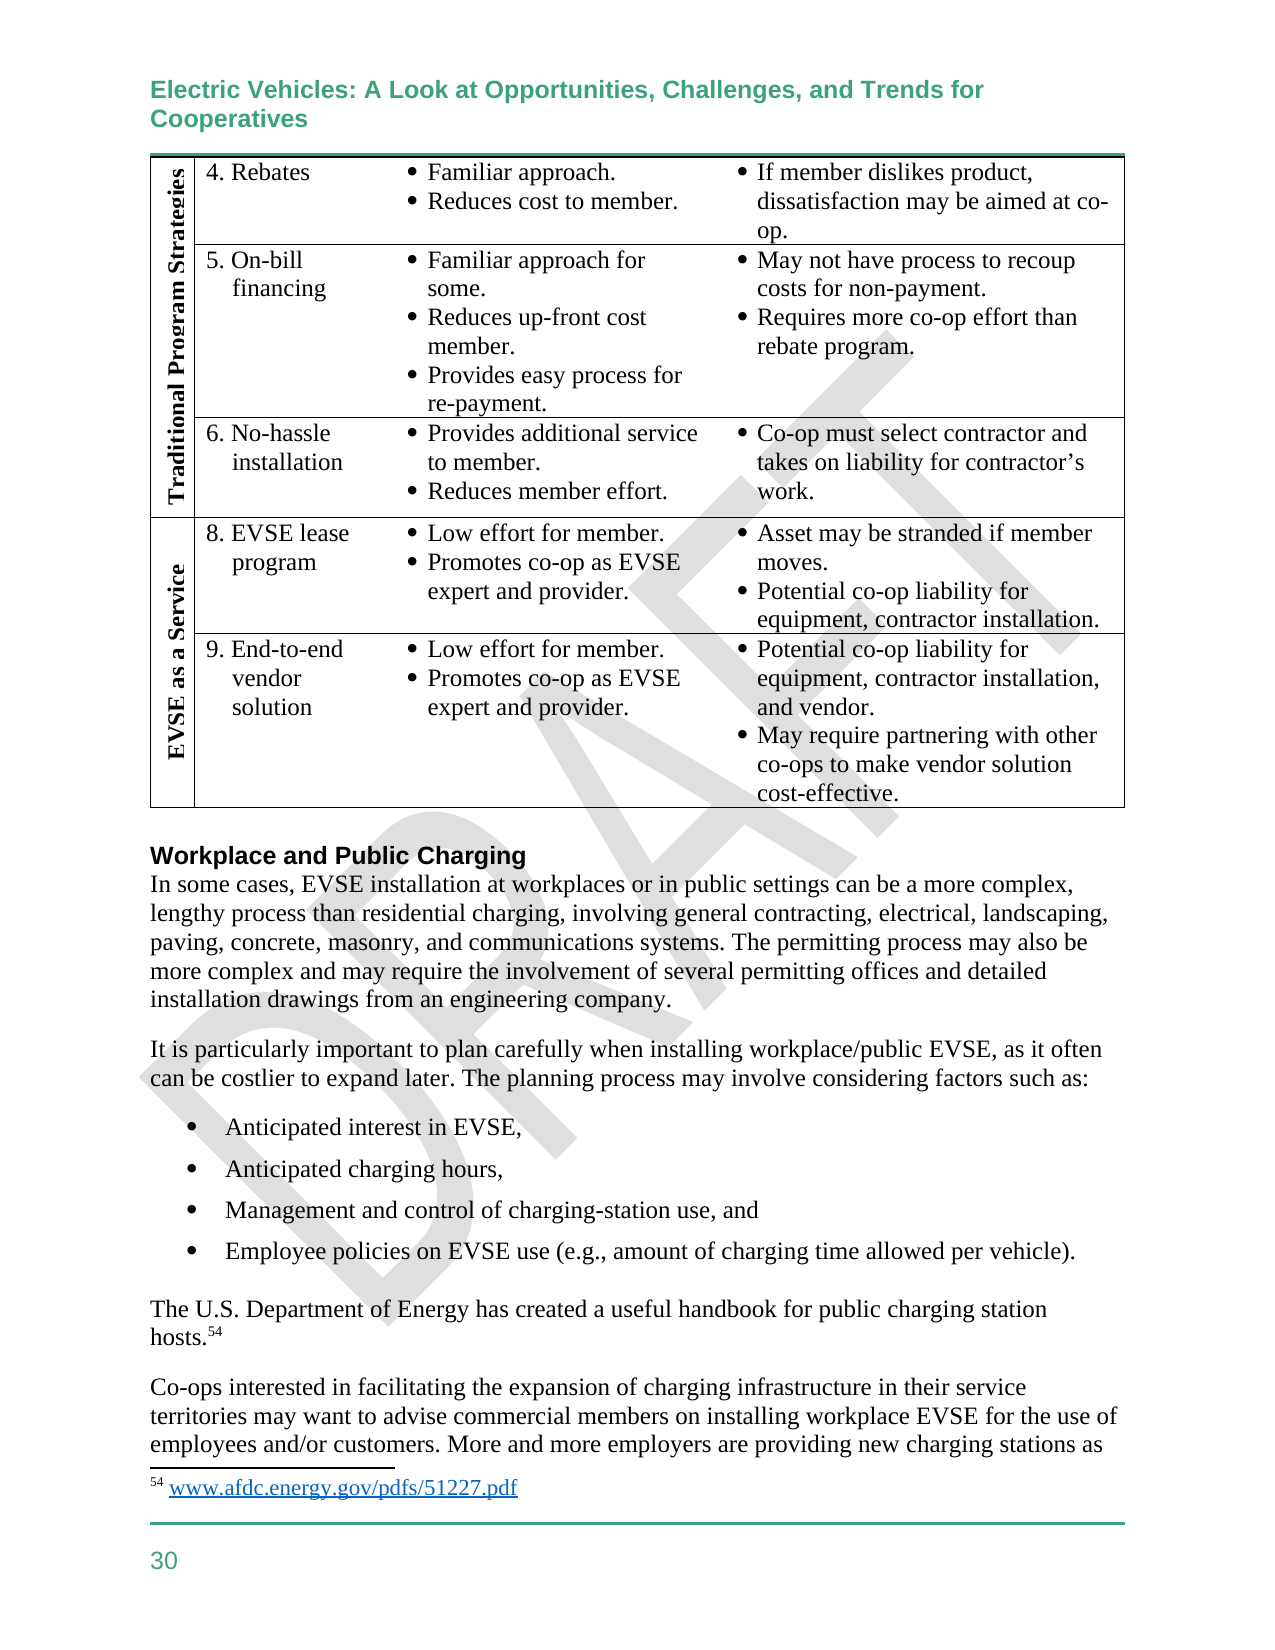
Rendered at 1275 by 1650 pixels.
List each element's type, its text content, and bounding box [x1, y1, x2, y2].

table_cell 6. No-hassle installation [195, 418, 392, 517]
table_cell 9. End-to-end vendor solution [195, 634, 392, 807]
list Anticipated charging hours, [187, 1154, 1125, 1182]
subtitle Workplace and Public Charging [150, 841, 1125, 869]
table_cell Provides additional service to member. Reduces member effort. [392, 418, 720, 517]
list Employee policies on EVSE use (e.g., amount of charging time allowed per vehicle). [187, 1236, 1125, 1265]
text In some cases, EVSE installation at workplaces or in public settings can be a more complex, lengthy process than residential charging, involving general contracting, electrical, landscaping, paving, concrete, masonry, and communications systems. The permitting process may also be more complex and may require the involvement of several permitting offices and detailed installation drawings from an engineering company. [150, 869, 1125, 1013]
text It is particularly important to plan carefully when installing workplace/public EVSE, as it often can be costlier to expand later. The planning process may involve considering factors such as: [150, 1034, 1125, 1092]
table_cell Potential co-op liability for equipment, contractor installation, and vendor. May require partnering with other co-ops to make vendor solution cost-effective. [720, 634, 1124, 807]
table_cell If member dislikes product, dissatisfaction may be aimed at co-op. [720, 158, 1124, 244]
table_cell Co-op must select contractor and takes on liability for contractor’s work. [720, 418, 1124, 517]
table_cell Traditional Program Strategies [151, 158, 194, 517]
table_cell Asset may be stranded if member moves. Potential co-op liability for equipment, contractor installation. [720, 518, 1124, 633]
table_cell Familiar approach for some. Reduces up-front cost member. Provides easy process for re-payment. [392, 245, 720, 417]
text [150, 1372, 1125, 1458]
table_cell May not have process to recoup costs for non-payment. Requires more co-op effort than rebate program. [720, 245, 1124, 417]
table_cell 8. EVSE lease program [195, 518, 392, 633]
text The U.S. Department of Energy has created a useful handbook for public charging station hosts. [150, 1294, 1125, 1351]
table_cell 5. On-bill financing [195, 245, 392, 417]
table_cell Low effort for member. Promotes co-op as EVSE expert and provider. [392, 634, 720, 807]
table_cell 4. Rebates [195, 158, 392, 244]
table_cell EVSE as a Service [151, 518, 194, 807]
table_cell Low effort for member. Promotes co-op as EVSE expert and provider. [392, 518, 720, 633]
list Anticipated interest in EVSE, [187, 1112, 1125, 1141]
list Management and control of charging-station use, and [187, 1195, 1125, 1224]
table_cell Familiar approach. Reduces cost to member. [392, 158, 720, 244]
